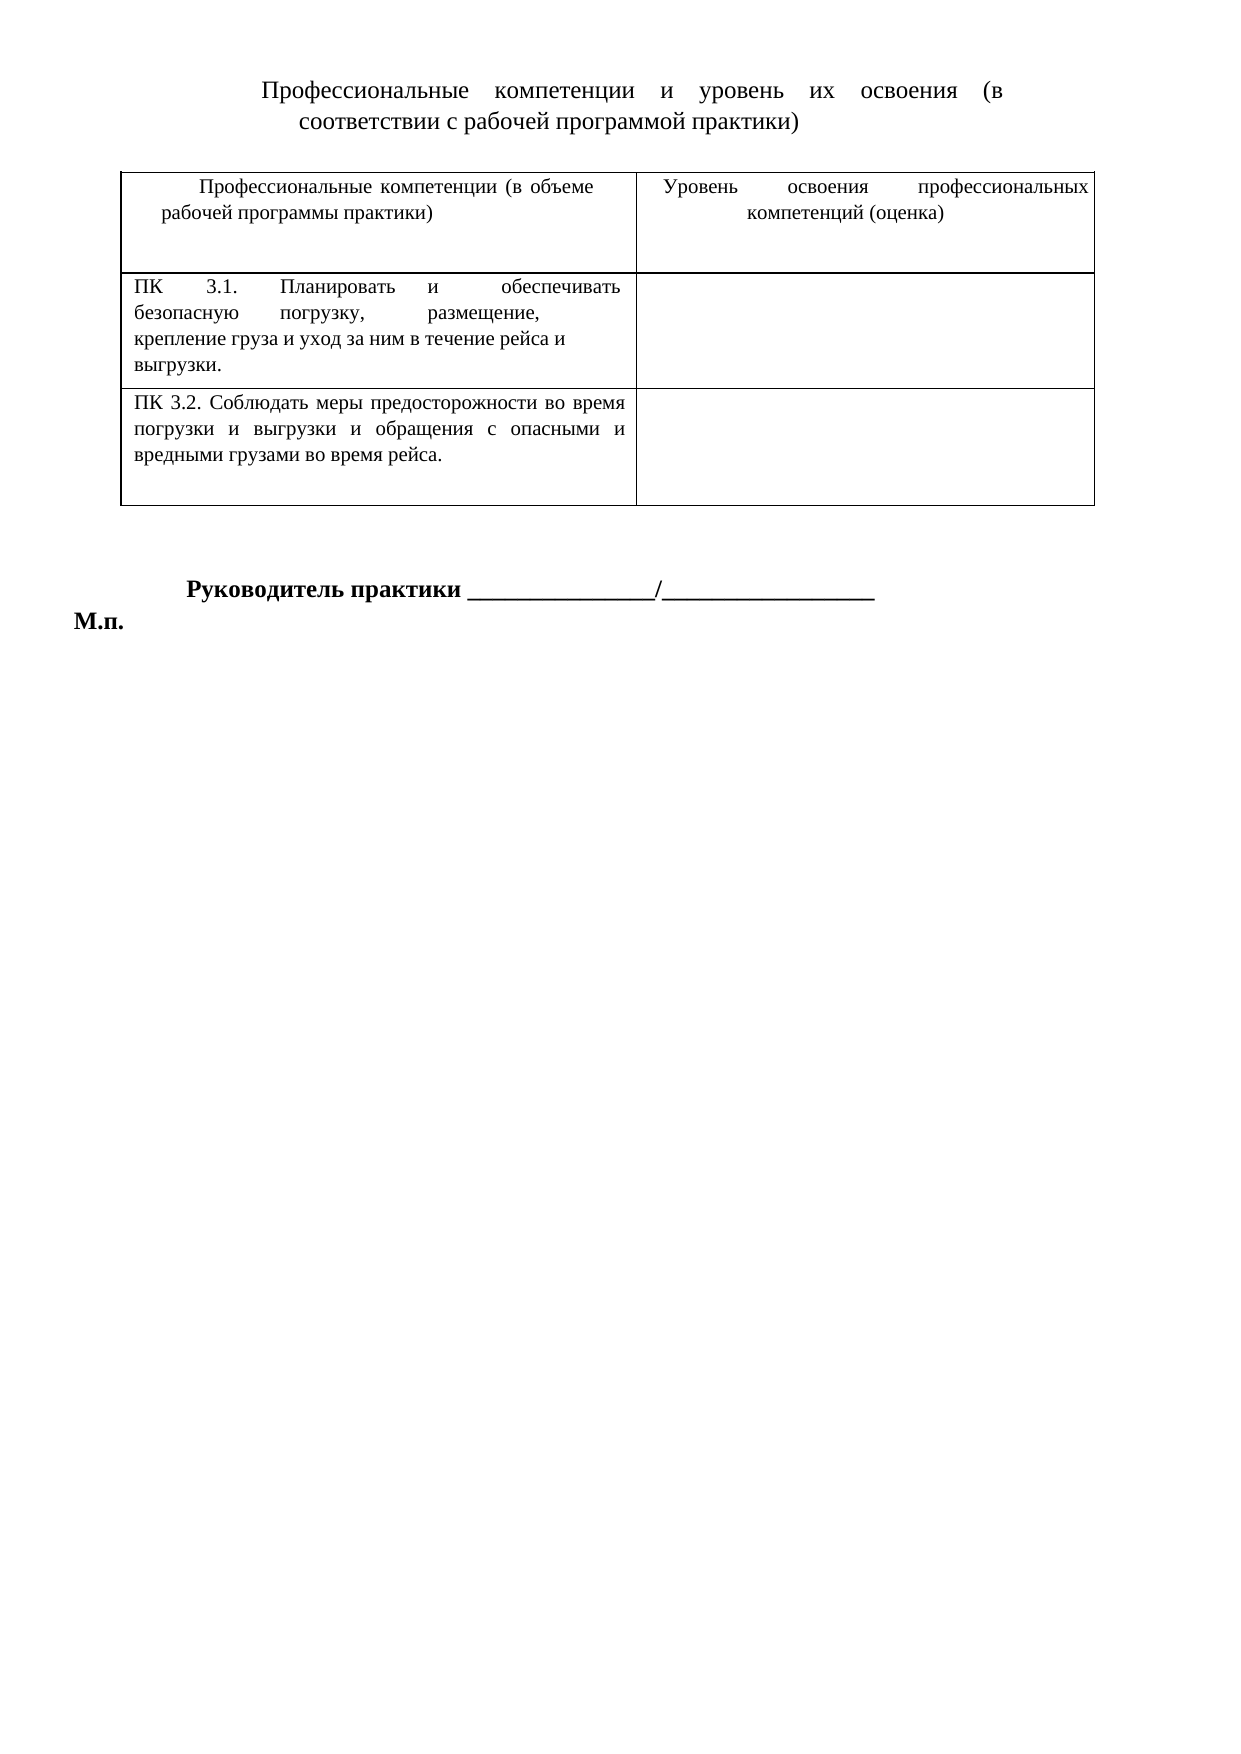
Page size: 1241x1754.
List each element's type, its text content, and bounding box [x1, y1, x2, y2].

table_cell [637, 389, 1094, 505]
table_cell ПК 3.1. Планировать и обеспечивать безопасную погрузку, размещение, крепление груза и уход за ним в течение рейса и выгрузки. [122, 274, 636, 388]
table_header Профессиональные компетенции (в объеме рабочей программы практики) [122, 173, 636, 272]
text Профессиональные компетенции и уровень их освоения (в соответствии с рабочей программой практики) [261, 75, 1004, 135]
table_cell [637, 274, 1094, 388]
text Руководитель практики _______________/_________________ [73, 574, 1164, 603]
text М.п. [73, 606, 1164, 635]
table_header Уровень освоения профессиональных компетенций (оценка) [637, 173, 1094, 272]
table_cell ПК 3.2. Соблюдать меры предосторожности во время погрузки и выгрузки и обращения с опасными и вредными грузами во время рейса. [122, 389, 636, 505]
